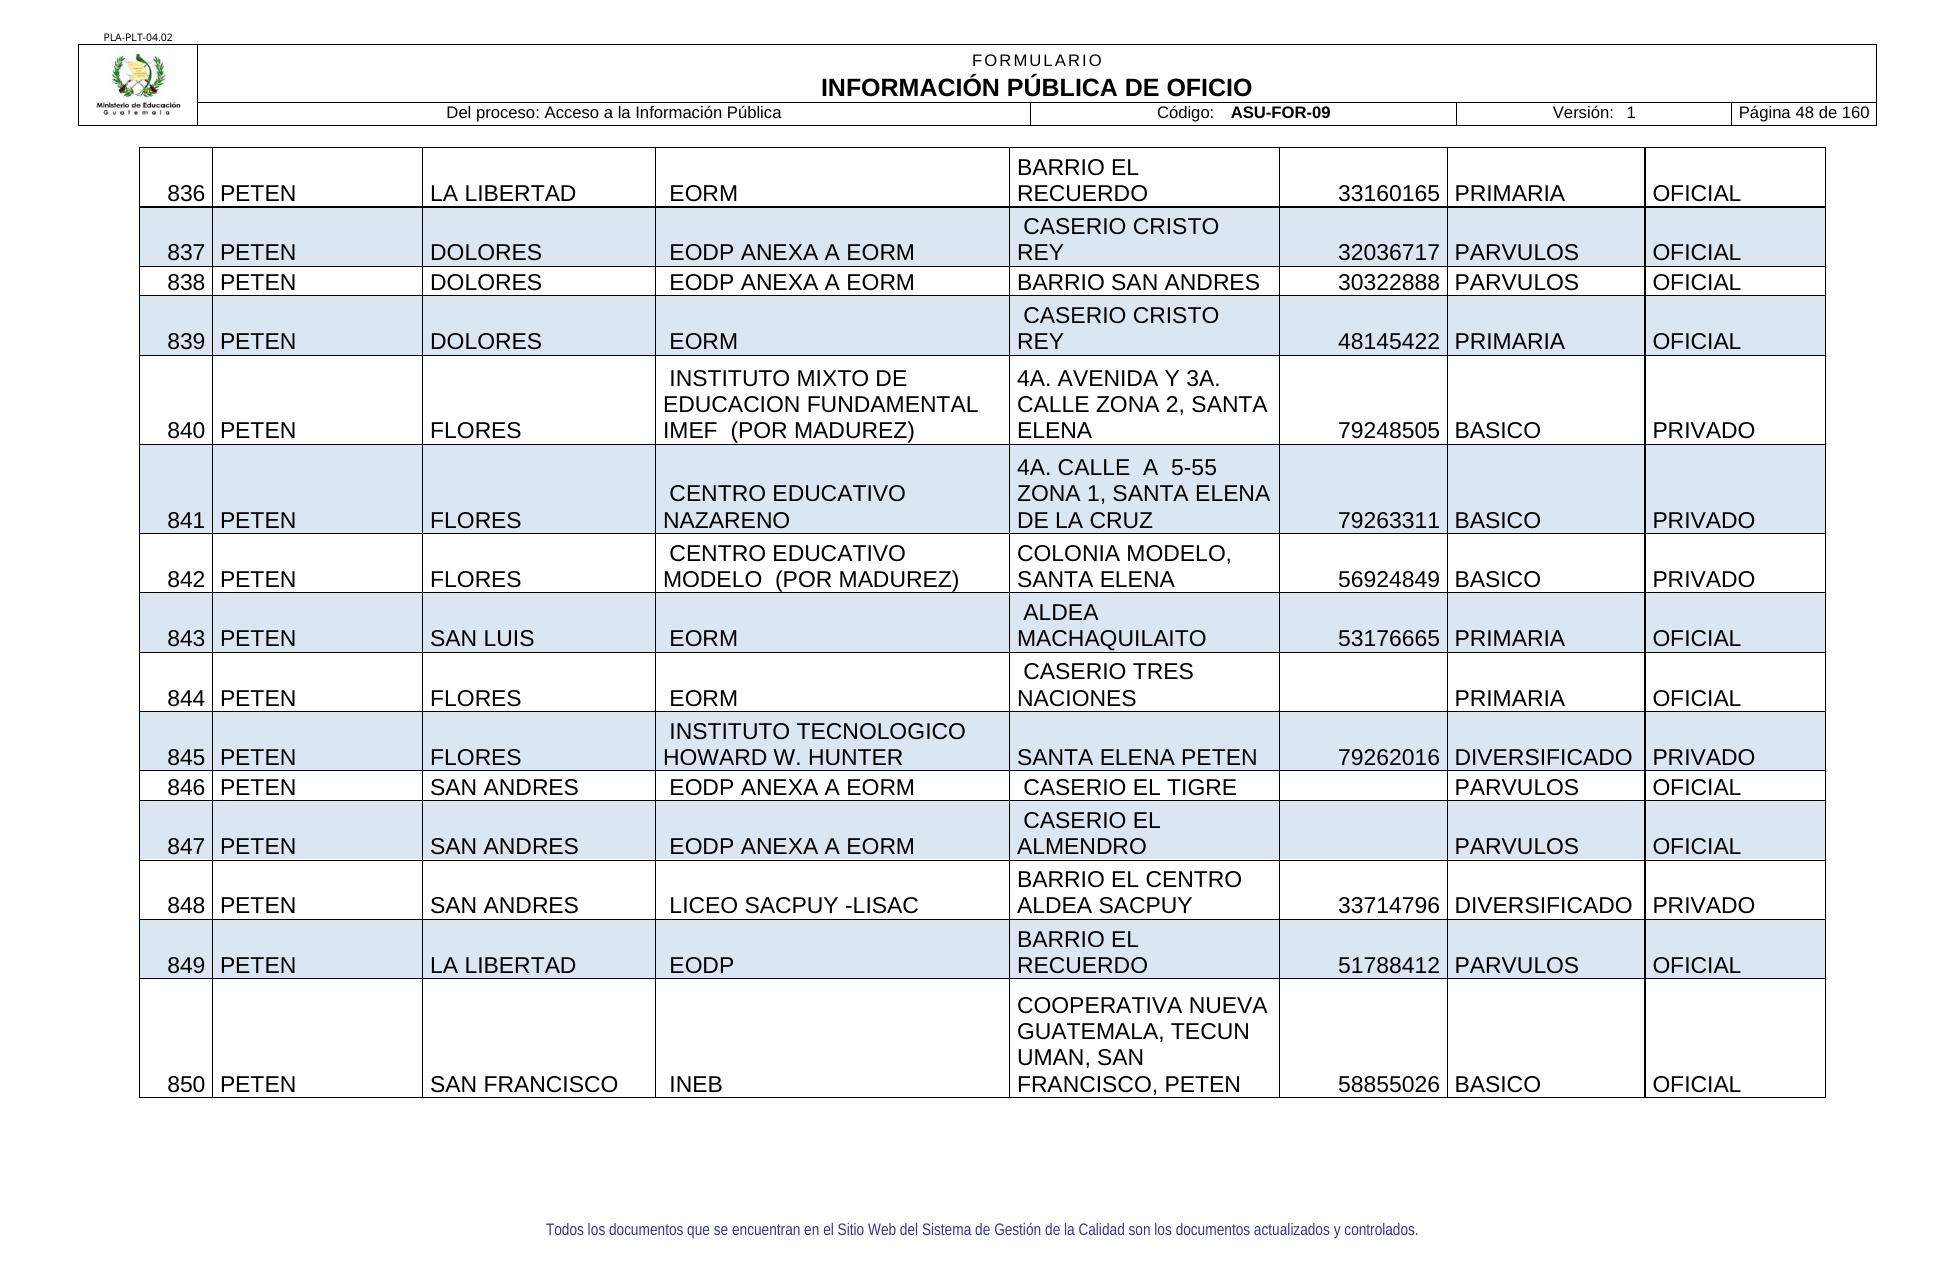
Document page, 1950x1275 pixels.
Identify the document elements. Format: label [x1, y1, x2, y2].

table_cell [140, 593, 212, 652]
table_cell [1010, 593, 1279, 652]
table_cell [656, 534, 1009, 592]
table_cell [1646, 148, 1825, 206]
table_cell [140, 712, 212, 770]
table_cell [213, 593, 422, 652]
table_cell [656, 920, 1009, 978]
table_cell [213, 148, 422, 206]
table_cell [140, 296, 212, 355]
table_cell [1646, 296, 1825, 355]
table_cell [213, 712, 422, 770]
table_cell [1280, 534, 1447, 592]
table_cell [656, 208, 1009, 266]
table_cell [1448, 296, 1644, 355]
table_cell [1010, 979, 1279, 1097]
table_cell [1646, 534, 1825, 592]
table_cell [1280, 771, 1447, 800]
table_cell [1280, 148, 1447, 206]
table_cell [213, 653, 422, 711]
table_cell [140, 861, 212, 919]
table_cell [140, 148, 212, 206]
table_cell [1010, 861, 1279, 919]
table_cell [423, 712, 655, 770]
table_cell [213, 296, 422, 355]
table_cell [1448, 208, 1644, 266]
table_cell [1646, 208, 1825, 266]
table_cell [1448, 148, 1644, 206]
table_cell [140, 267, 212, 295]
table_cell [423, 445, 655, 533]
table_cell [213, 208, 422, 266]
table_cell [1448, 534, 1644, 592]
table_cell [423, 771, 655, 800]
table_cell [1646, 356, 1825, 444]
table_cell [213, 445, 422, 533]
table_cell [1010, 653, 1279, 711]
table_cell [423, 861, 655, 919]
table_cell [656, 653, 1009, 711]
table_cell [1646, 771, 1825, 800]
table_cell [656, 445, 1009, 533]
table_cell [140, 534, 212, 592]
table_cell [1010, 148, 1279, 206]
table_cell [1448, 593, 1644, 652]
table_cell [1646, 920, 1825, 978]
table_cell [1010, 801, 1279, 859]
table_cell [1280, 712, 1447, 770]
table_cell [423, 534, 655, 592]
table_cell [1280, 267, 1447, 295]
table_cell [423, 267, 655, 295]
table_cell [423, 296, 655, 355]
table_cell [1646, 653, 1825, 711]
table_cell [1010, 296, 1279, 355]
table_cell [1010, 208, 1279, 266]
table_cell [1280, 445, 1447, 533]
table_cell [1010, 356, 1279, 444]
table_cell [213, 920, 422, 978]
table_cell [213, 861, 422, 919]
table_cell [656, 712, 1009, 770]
picture [95, 51, 181, 117]
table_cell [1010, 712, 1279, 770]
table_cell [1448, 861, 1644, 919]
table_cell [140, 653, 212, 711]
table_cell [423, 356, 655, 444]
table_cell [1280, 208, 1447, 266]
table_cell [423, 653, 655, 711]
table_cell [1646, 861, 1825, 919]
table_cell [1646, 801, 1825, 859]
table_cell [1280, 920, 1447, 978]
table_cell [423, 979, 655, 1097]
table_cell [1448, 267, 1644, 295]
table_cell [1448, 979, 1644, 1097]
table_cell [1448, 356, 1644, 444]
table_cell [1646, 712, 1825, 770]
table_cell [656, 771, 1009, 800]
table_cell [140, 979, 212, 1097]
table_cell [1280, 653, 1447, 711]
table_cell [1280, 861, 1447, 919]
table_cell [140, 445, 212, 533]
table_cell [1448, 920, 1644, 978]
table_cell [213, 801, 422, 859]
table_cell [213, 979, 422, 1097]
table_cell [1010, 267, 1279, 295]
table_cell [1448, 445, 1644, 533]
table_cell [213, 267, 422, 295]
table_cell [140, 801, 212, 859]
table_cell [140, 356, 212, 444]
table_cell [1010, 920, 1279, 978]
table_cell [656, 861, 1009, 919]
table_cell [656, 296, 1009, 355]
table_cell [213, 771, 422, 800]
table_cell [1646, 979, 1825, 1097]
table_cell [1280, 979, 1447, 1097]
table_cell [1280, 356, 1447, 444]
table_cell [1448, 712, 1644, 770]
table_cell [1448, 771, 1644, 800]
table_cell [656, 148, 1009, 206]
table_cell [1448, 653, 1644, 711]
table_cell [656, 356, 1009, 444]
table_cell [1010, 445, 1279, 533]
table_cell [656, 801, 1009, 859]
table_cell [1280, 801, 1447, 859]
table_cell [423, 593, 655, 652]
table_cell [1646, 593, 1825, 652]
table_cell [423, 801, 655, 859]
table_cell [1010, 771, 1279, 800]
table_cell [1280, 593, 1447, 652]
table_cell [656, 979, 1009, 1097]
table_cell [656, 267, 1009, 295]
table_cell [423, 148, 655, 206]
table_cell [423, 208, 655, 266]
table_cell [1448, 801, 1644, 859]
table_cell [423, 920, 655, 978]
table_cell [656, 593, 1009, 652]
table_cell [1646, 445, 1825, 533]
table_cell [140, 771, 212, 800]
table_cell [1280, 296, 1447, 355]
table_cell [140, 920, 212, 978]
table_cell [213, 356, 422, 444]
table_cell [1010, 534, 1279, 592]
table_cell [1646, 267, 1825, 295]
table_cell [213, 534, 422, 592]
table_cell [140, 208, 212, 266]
